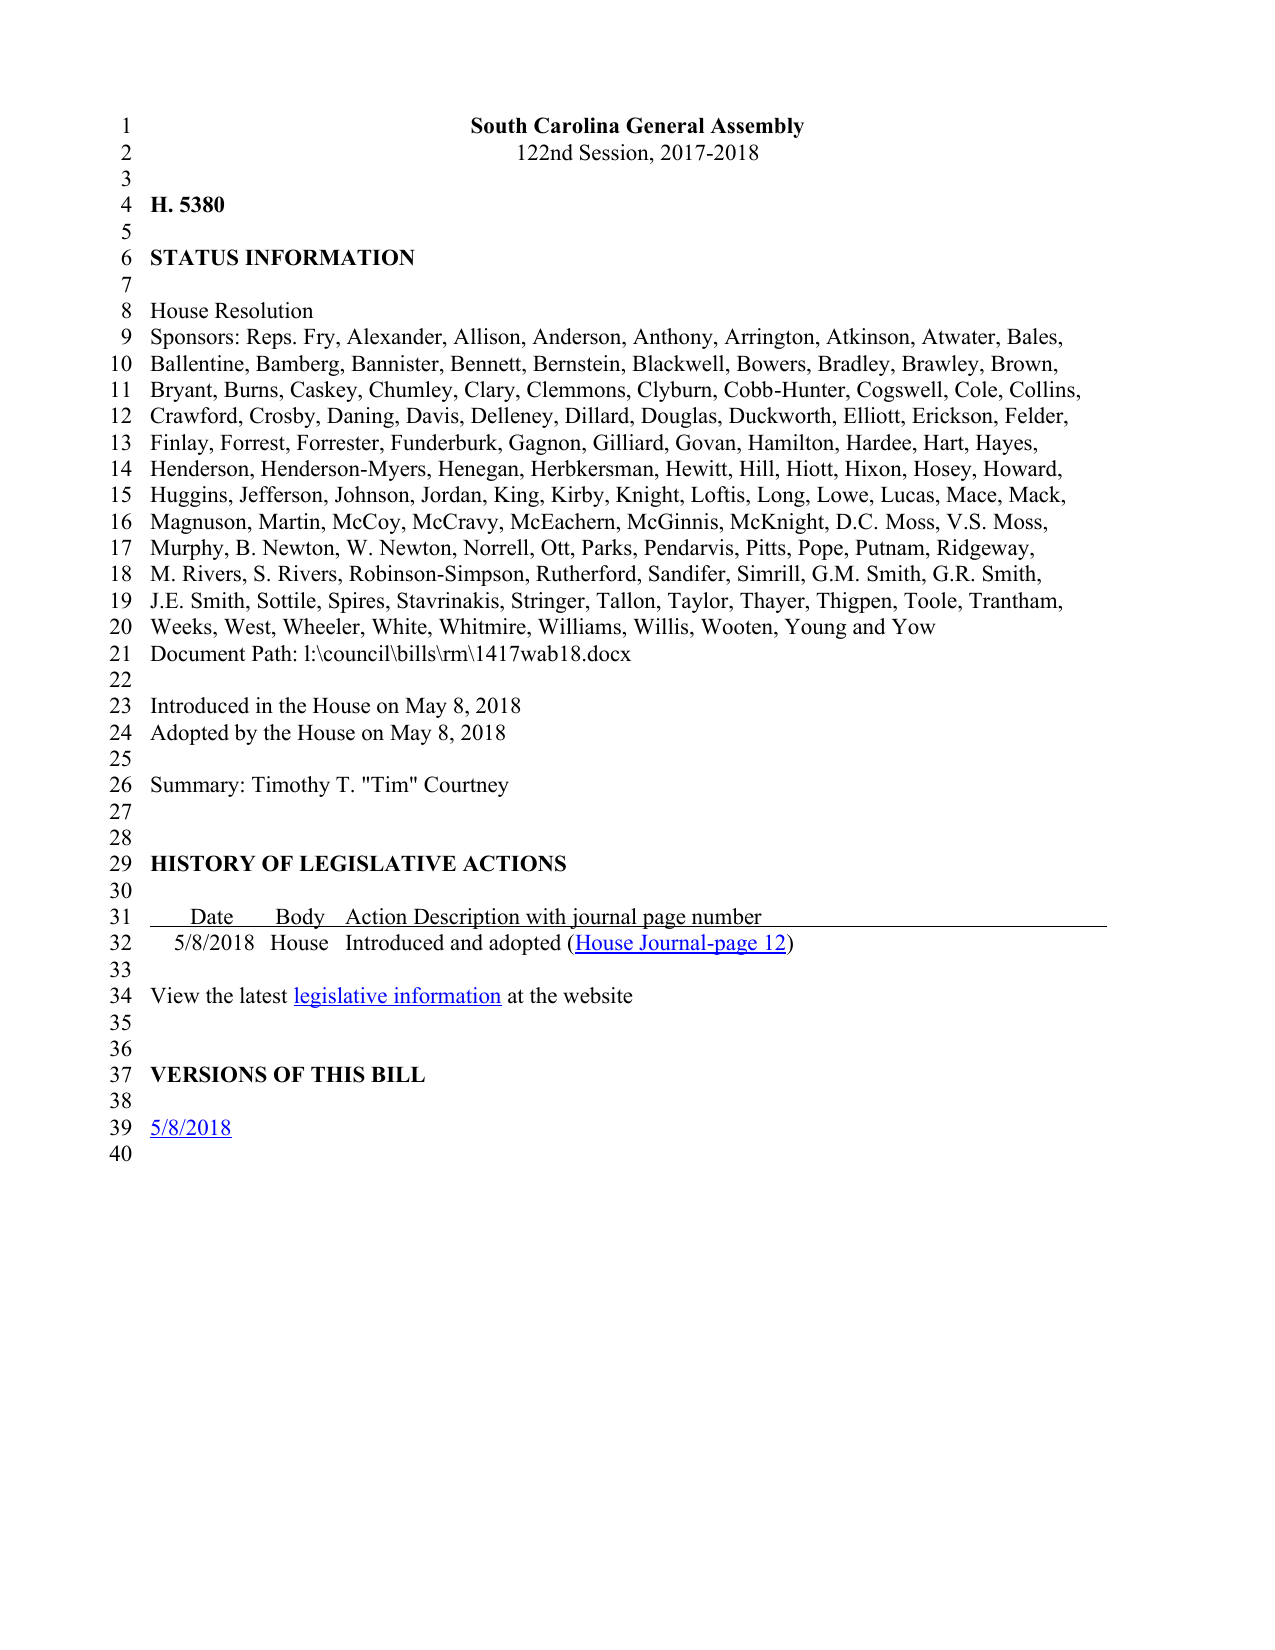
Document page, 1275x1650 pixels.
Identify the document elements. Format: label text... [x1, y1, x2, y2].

text H. 5380 [150, 192, 1125, 218]
text 5/8/2018 House Introduced and adopted (House Journal-page 12) [150, 929, 1125, 956]
text South Carolina General Assembly [150, 112, 1125, 139]
text View the latest legislative information at the website [150, 982, 1125, 1008]
text 122nd Session, 2017-2018 [150, 139, 1125, 165]
text Document Path: l:\council\bills\rm\1417wab18.docx [150, 639, 1125, 666]
text 5/8/2018 [150, 1114, 1125, 1140]
text Adopted by the House on May 8, 2018 [150, 719, 1125, 745]
text House Resolution [150, 297, 1125, 323]
text Summary: Timothy T. "Tim" Courtney [150, 771, 1125, 798]
text Date Body Action Description with journal page number [150, 903, 1125, 929]
text STATUS INFORMATION [150, 244, 1125, 271]
text Sponsors: Reps. Fry, Alexander, Allison, Anderson, Anthony, Arrington, Atkinson, Atwater, Bales, Ballentine, Bamberg, Bannister, Bennett, Bernstein, Blackwell, Bowers, Bradley, Brawley, Brown, Bryant, Burns, Caskey, Chumley, Clary, Clemmons, Clyburn, Cobb-Hunter, Cogswell, Cole, Collins, Crawford, Crosby, Daning, Davis, Delleney, Dillard, Douglas, Duckworth, Elliott, Erickson, Felder, Finlay, Forrest, Forrester, Funderburk, Gagnon, Gilliard, Govan, Hamilton, Hardee, Hart, Hayes, Henderson, Henderson-Myers, Henegan, Herbkersman, Hewitt, Hill, Hiott, Hixon, Hosey, Howard, Huggins, Jefferson, Johnson, Jordan, King, Kirby, Knight, Loftis, Long, Lowe, Lucas, Mace, Mack, Magnuson, Martin, McCoy, McCravy, McEachern, McGinnis, McKnight, D.C. Moss, V.S. Moss, Murphy, B. Newton, W. Newton, Norrell, Ott, Parks, Pendarvis, Pitts, Pope, Putnam, Ridgeway, M. Rivers, S. Rivers, Robinson-Simpson, Rutherford, Sandifer, Simrill, G.M. Smith, G.R. Smith, J.E. Smith, Sottile, Spires, Stavrinakis, Stringer, Tallon, Taylor, Thayer, Thigpen, Toole, Trantham, Weeks, West, Wheeler, White, Whitmire, Williams, Willis, Wooten, Young and Yow [150, 323, 1125, 639]
text HISTORY OF LEGISLATIVE ACTIONS [150, 850, 1125, 877]
text Introduced in the House on May 8, 2018 [150, 692, 1125, 719]
text VERSIONS OF THIS BILL [150, 1061, 1125, 1088]
